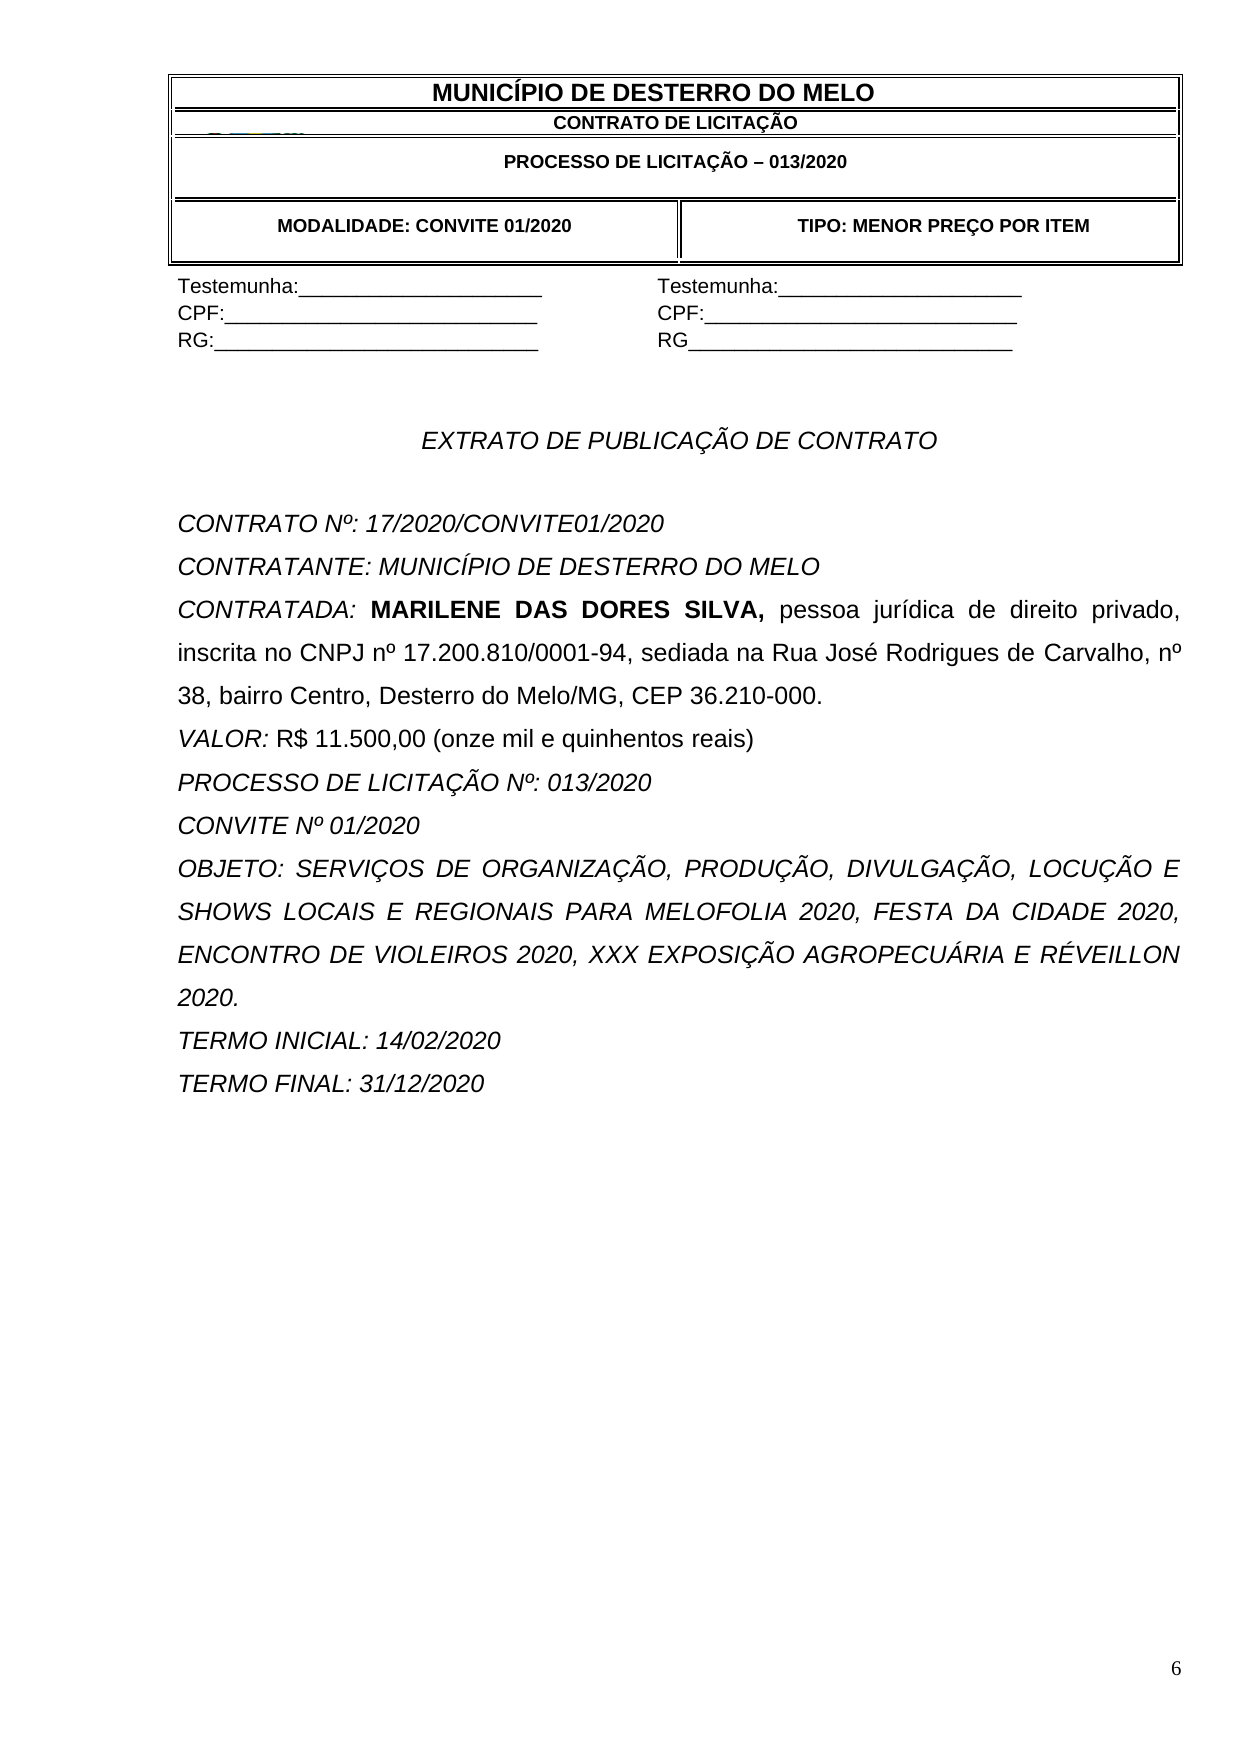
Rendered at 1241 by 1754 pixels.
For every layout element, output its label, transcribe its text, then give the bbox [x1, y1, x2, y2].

text CONTRATANTE: MUNICÍPIO DE DESTERRO DO MELO [177, 552, 1181, 581]
text CONTRATO Nº: 17/2020/CONVITE01/2020 [177, 509, 1181, 537]
text TERMO FINAL: 31/12/2020 [177, 1069, 1181, 1098]
text VALOR: R$ 11.500,00 (onze mil e quinhentos reais) [177, 724, 1181, 753]
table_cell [646, 270, 1125, 297]
table_cell RG:____________________________ [166, 325, 646, 352]
text PROCESSO DE LICITAÇÃO Nº: 013/2020 [177, 767, 1181, 796]
text CONTRATADA: MARILENE DAS DORES SILVA, pessoa jurídica de direito privado, inscrita no CNPJ nº 17.200.810/0001-94, sediada na Rua José Rodrigues de Carvalho, nº 38, bairro Centro, Desterro do Melo/MG, CEP 36.210-000. [177, 595, 1181, 710]
text EXTRATO DE PUBLICAÇÃO DE CONTRATO [177, 426, 1181, 455]
text CONVITE Nº 01/2020 [177, 811, 1181, 839]
table_cell CPF:___________________________ [166, 298, 646, 324]
text TERMO INICIAL: 14/02/2020 [177, 1026, 1181, 1055]
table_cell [166, 270, 646, 297]
table_cell CPF:___________________________ [646, 298, 1125, 324]
table_cell RG____________________________ [646, 325, 1125, 352]
text OBJETO: SERVIÇOS DE ORGANIZAÇÃO, PRODUÇÃO, DIVULGAÇÃO, LOCUÇÃO E SHOWS LOCAIS E REGIONAIS PARA MELOFOLIA 2020, FESTA DA CIDADE 2020, ENCONTRO DE VIOLEIROS 2020, XXX EXPOSIÇÃO AGROPECUÁRIA E RÉVEILLON 2020. [177, 854, 1181, 1012]
